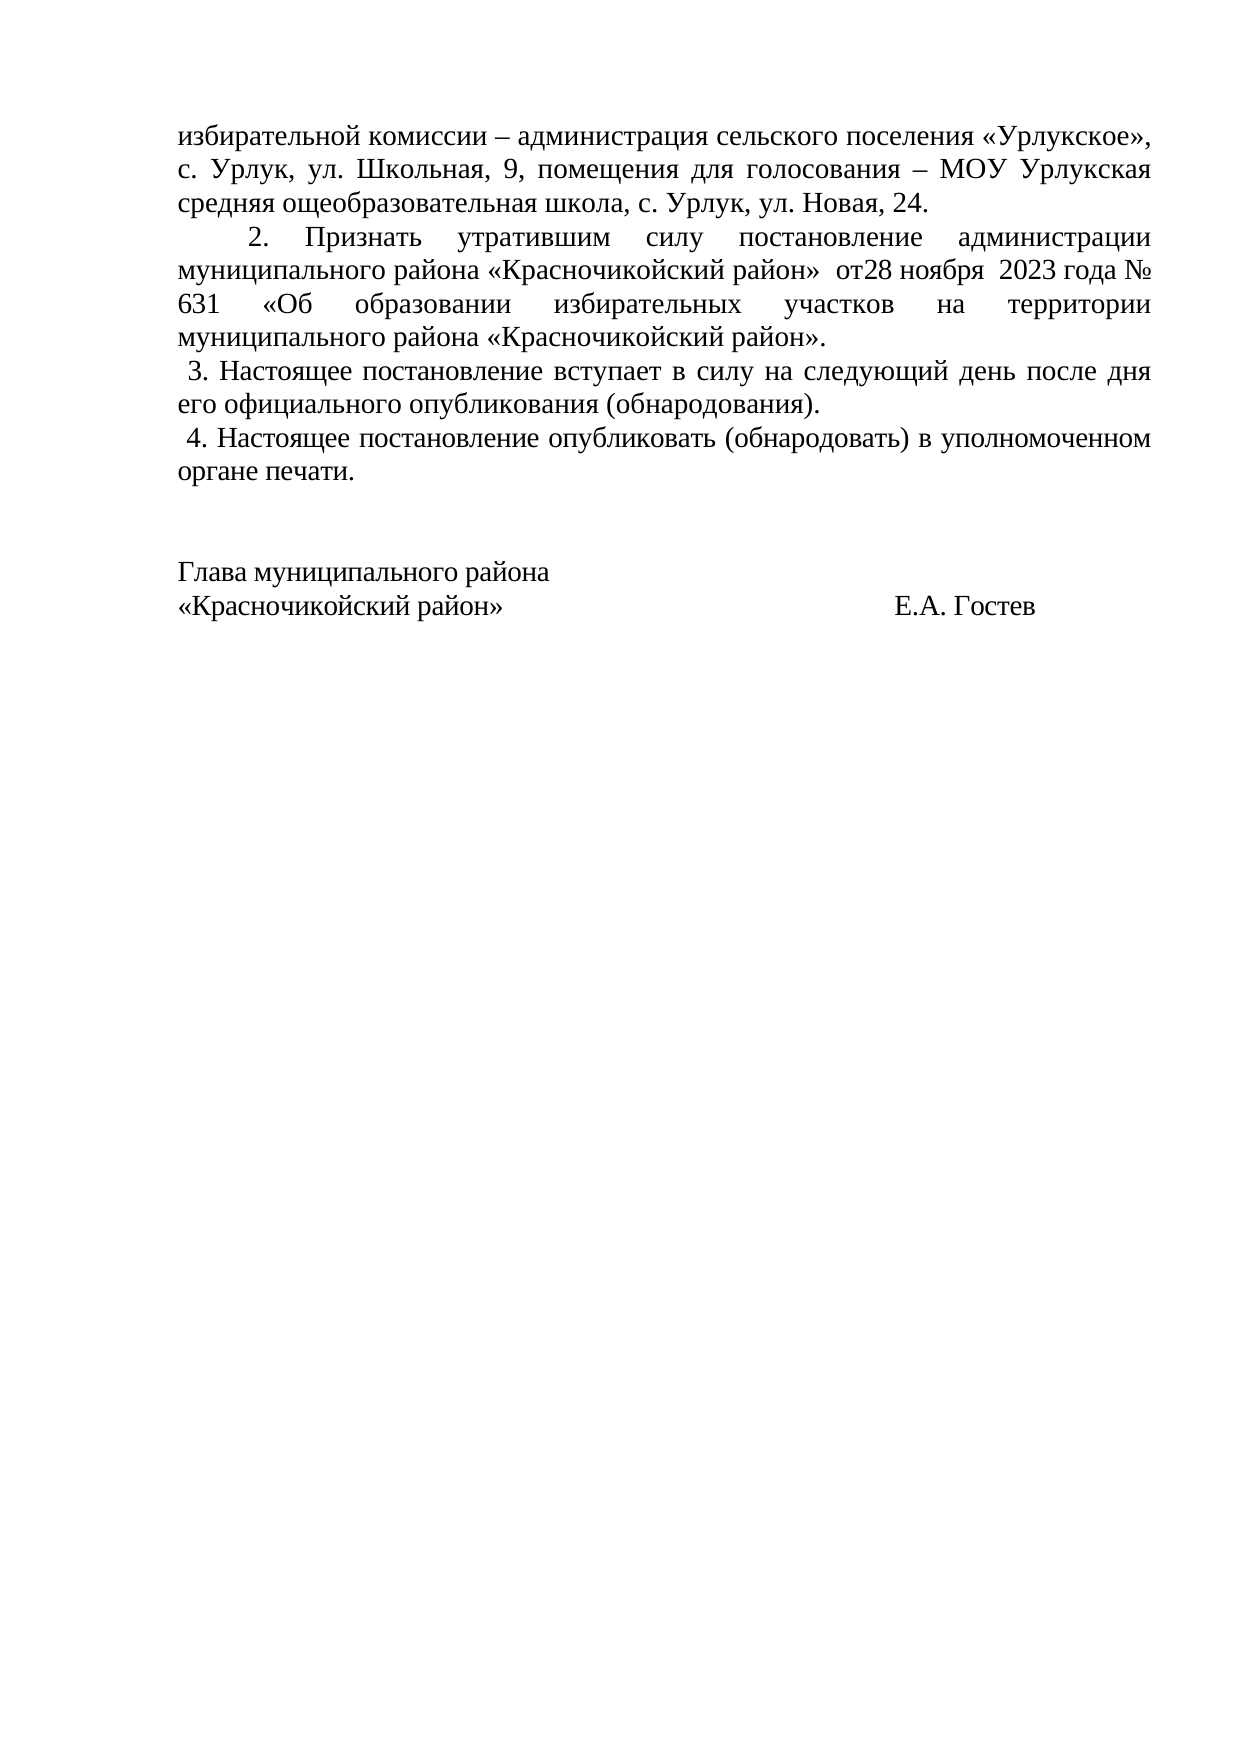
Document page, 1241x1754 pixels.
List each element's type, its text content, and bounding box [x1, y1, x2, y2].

text Глава муниципального района [177, 554, 1152, 588]
text «Красночикойский район» Е.А. Гостев [177, 588, 1152, 621]
text 2. Признать утратившим силу постановление администрации муниципального района «Красночикойский район» от28 ноября 2023 года № 631 «Об образовании избирательных участков на территории муниципального района «Красночикойский район». [177, 219, 1152, 353]
text 3. Настоящее постановление вступает в силу на следующий день после дня его официального опубликования (обнародования). [177, 353, 1152, 420]
text 4. Настоящее постановление опубликовать (обнародовать) в уполномоченном органе печати. [177, 420, 1152, 487]
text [177, 118, 1152, 219]
